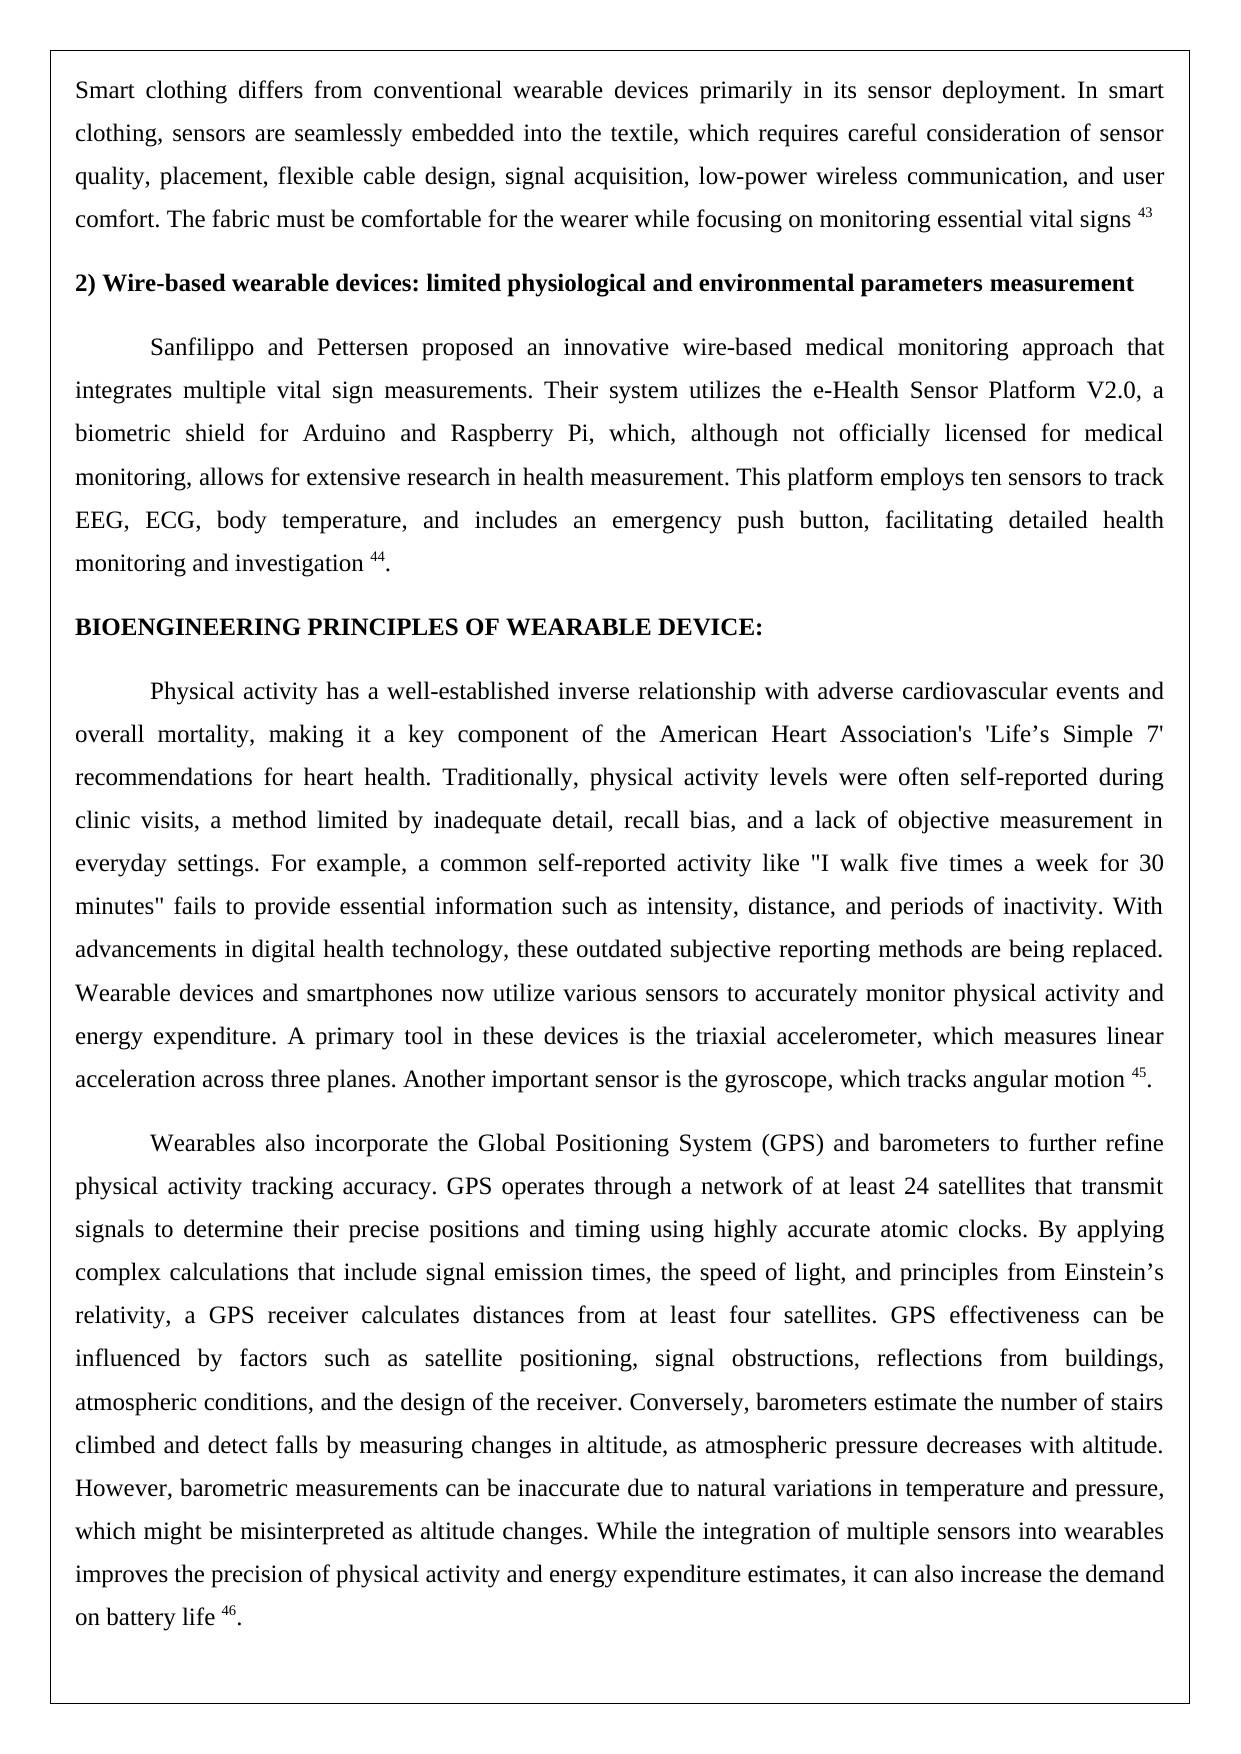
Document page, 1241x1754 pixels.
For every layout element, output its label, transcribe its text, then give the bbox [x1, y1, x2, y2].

text Physical activity has a well-established inverse relationship with adverse cardiovascular events and overall mortality, making it a key component of the American Heart Association's 'Life’s Simple 7' recommendations for heart health. Traditionally, physical activity levels were often self-reported during clinic visits, a method limited by inadequate detail, recall bias, and a lack of objective measurement in everyday settings. For example, a common self-reported activity like "I walk five times a week for 30 minutes" fails to provide essential information such as intensity, distance, and periods of inactivity. With advancements in digital health technology, these outdated subjective reporting methods are being replaced. Wearable devices and smartphones now utilize various sensors to accurately monitor physical activity and energy expenditure. A primary tool in these devices is the triaxial accelerometer, which measures linear acceleration across three planes. Another important sensor is the gyroscope, which tracks angular motion 45. [75, 676, 1165, 1093]
text BIOENGINEERING PRINCIPLES OF WEARABLE DEVICE: [75, 612, 1165, 641]
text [75, 75, 1165, 233]
text 2) Wire-based wearable devices: limited physiological and environmental parameters measurement [75, 268, 1165, 297]
text Sanfilippo and Pettersen proposed an innovative wire-based medical monitoring approach that integrates multiple vital sign measurements. Their system utilizes the e-Health Sensor Platform V2.0, a biometric shield for Arduino and Raspberry Pi, which, although not officially licensed for medical monitoring, allows for extensive research in health measurement. This platform employs ten sensors to track EEG, ECG, body temperature, and includes an emergency push button, facilitating detailed health monitoring and investigation 44. [75, 332, 1165, 577]
text Wearables also incorporate the Global Positioning System (GPS) and barometers to further refine physical activity tracking accuracy. GPS operates through a network of at least 24 satellites that transmit signals to determine their precise positions and timing using highly accurate atomic clocks. By applying complex calculations that include signal emission times, the speed of light, and principles from Einstein’s relativity, a GPS receiver calculates distances from at least four satellites. GPS effectiveness can be influenced by factors such as satellite positioning, signal obstructions, reflections from buildings, atmospheric conditions, and the design of the receiver. Conversely, barometers estimate the number of stairs climbed and detect falls by measuring changes in altitude, as atmospheric pressure decreases with altitude. However, barometric measurements can be inaccurate due to natural variations in temperature and pressure, which might be misinterpreted as altitude changes. While the integration of multiple sensors into wearables improves the precision of physical activity and energy expenditure estimates, it can also increase the demand on battery life 46. [75, 1128, 1165, 1631]
